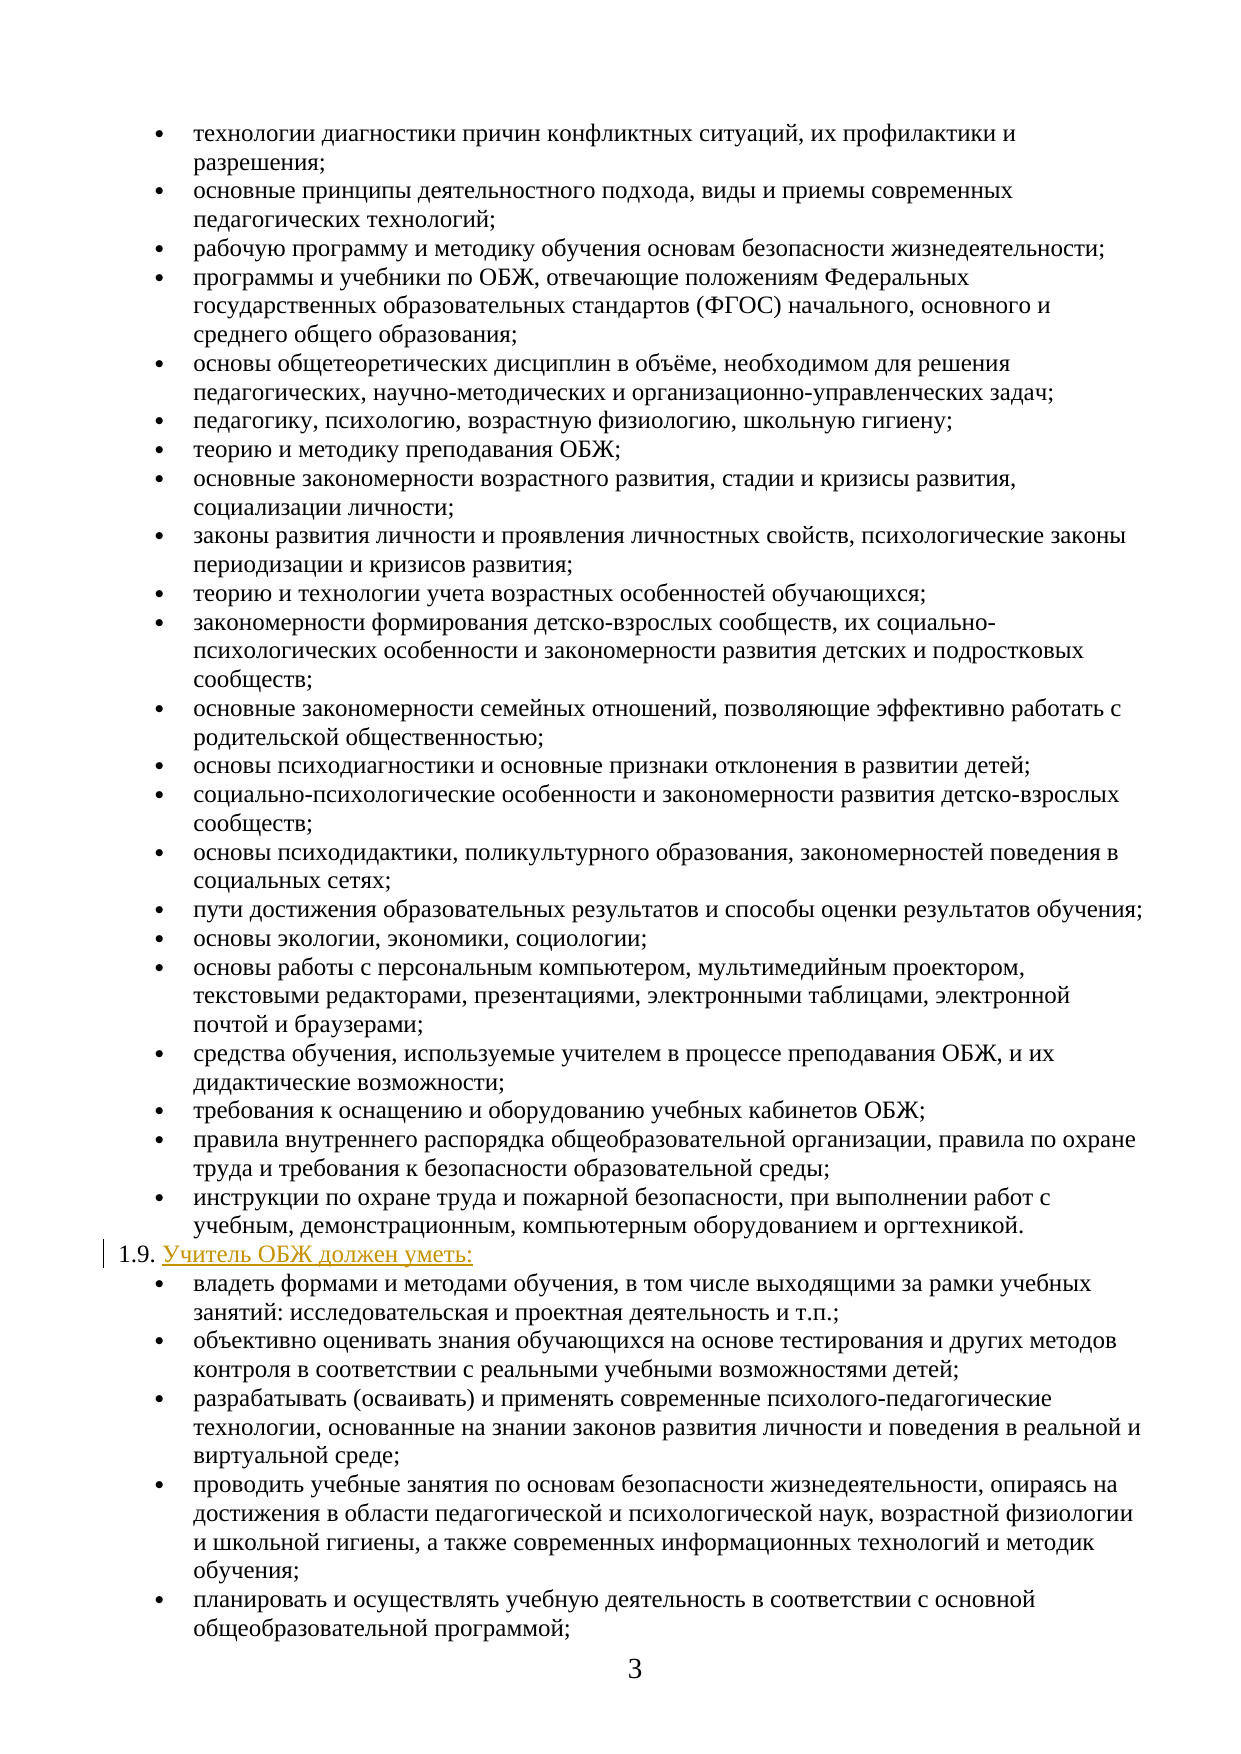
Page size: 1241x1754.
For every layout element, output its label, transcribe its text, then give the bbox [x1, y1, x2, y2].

list основные закономерности семейных отношений, позволяющие эффективно работать с родительской общественностью; [156, 693, 1152, 751]
list законы развития личности и проявления личностных свойств, психологические законы периодизации и кризисов развития; [156, 521, 1152, 578]
list основы психодидактики, поликультурного образования, закономерностей поведения в социальных сетях; [156, 837, 1152, 894]
list средства обучения, используемые учителем в процессе преподавания ОБЖ, и их дидактические возможности; [156, 1038, 1152, 1096]
list основы работы с персональным компьютером, мультимедийным проектором, текстовыми редакторами, презентациями, электронными таблицами, электронной почтой и браузерами; [156, 952, 1152, 1038]
list основные закономерности возрастного развития, стадии и кризисы развития, социализации личности; [156, 463, 1152, 521]
list закономерности формирования детско-взрослых сообществ, их социально-психологических особенности и закономерности развития детских и подростковых сообществ; [156, 607, 1152, 693]
list педагогику, психологию, возрастную физиологию, школьную гигиену; [156, 406, 1152, 434]
list технологии диагностики причин конфликтных ситуаций, их профилактики и разрешения; [156, 118, 1152, 176]
list планировать и осуществлять учебную деятельность в соответствии с основной общеобразовательной программой; [156, 1584, 1152, 1642]
list основы психодиагностики и основные признаки отклонения в развитии детей; [156, 751, 1152, 779]
list теорию и технологии учета возрастных особенностей обучающихся; [156, 578, 1152, 607]
list проводить учебные занятия по основам безопасности жизнедеятельности, опираясь на достижения в области педагогической и психологической наук, возрастной физиологии и школьной гигиены, а также современных информационных технологий и методик обучения; [156, 1469, 1152, 1584]
list рабочую программу и методику обучения основам безопасности жизнедеятельности; [156, 233, 1152, 262]
list владеть формами и методами обучения, в том числе выходящими за рамки учебных занятий: исследовательская и проектная деятельность и т.п.; [156, 1268, 1152, 1326]
list требования к оснащению и оборудованию учебных кабинетов ОБЖ; [156, 1096, 1152, 1124]
list разрабатывать (осваивать) и применять современные психолого-педагогические технологии, основанные на знании законов развития личности и поведения в реальной и виртуальной среде; [156, 1383, 1152, 1469]
text 1.9. [118, 1239, 1152, 1268]
list основы экологии, экономики, социологии; [156, 923, 1152, 952]
list основные принципы деятельностного подхода, виды и приемы современных педагогических технологий; [156, 176, 1152, 233]
list пути достижения образовательных результатов и способы оценки результатов обучения; [156, 894, 1152, 923]
list правила внутреннего распорядка общеобразовательной организации, правила по охране труда и требования к безопасности образовательной среды; [156, 1124, 1152, 1182]
list теорию и методику преподавания ОБЖ; [156, 434, 1152, 463]
list объективно оценивать знания обучающихся на основе тестирования и других методов контроля в соответствии с реальными учебными возможностями детей; [156, 1326, 1152, 1383]
list инструкции по охране труда и пожарной безопасности, при выполнении работ с учебным, демонстрационным, компьютерным оборудованием и оргтехникой. [156, 1182, 1152, 1239]
list программы и учебники по ОБЖ, отвечающие положениям Федеральных государственных образовательных стандартов (ФГОС) начального, основного и среднего общего образования; [156, 262, 1152, 348]
list социально-психологические особенности и закономерности развития детско-взрослых сообществ; [156, 779, 1152, 837]
list основы общетеоретических дисциплин в объёме, необходимом для решения педагогических, научно-методических и организационно-управленческих задач; [156, 348, 1152, 406]
